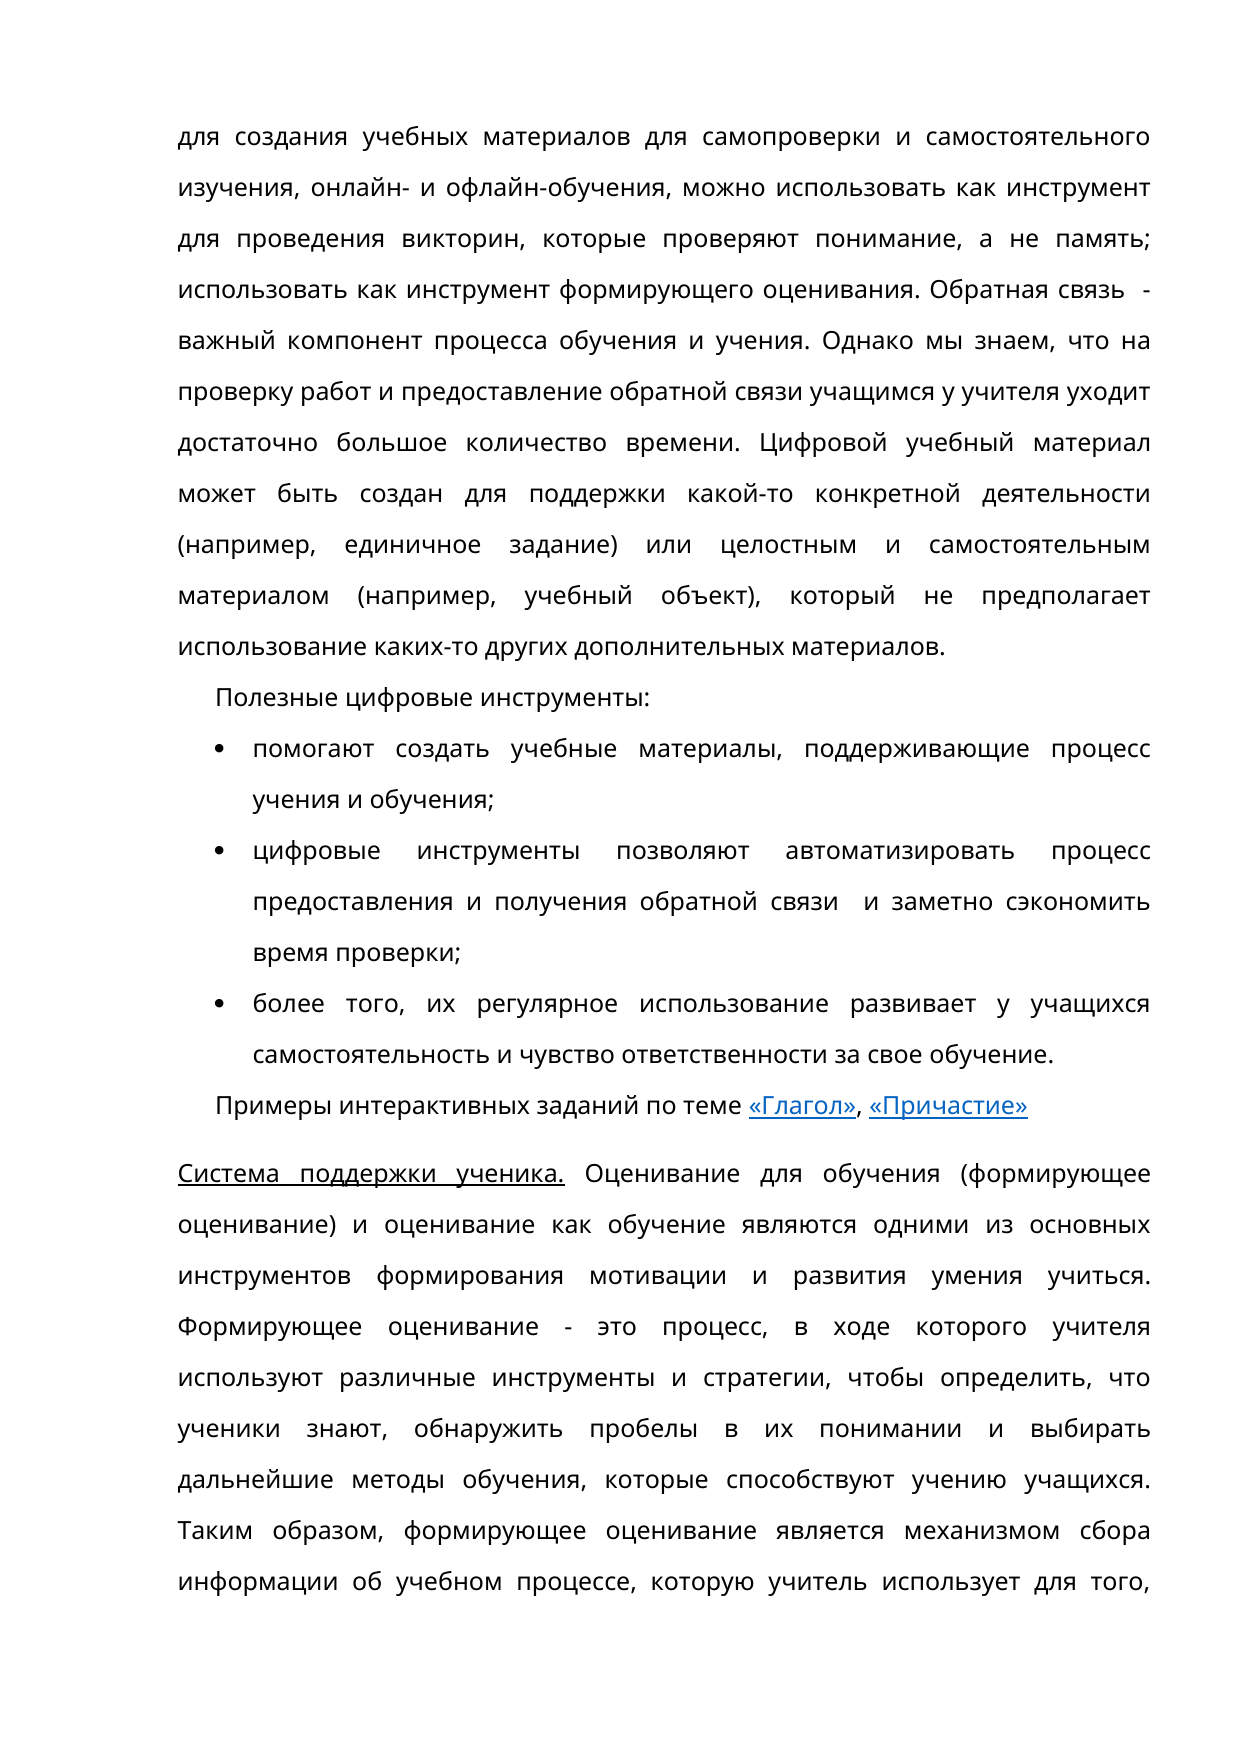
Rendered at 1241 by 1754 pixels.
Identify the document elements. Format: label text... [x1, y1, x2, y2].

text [177, 1156, 1152, 1598]
list цифровые инструменты позволяют автоматизировать процесс предоставления и получения обратной связи и заметно сэкономить время проверки; [215, 833, 1152, 969]
text Полезные цифровые инструменты: [177, 679, 1152, 714]
list помогают создать учебные материалы, поддерживающие процесс учения и обучения; [215, 731, 1152, 816]
text Примеры интерактивных заданий по теме «Глагол», «Причастие» [215, 1088, 1152, 1122]
list более того, их регулярное использование развивает у учащихся самостоятельность и чувство ответственности за свое обучение. [215, 986, 1152, 1071]
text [177, 118, 1152, 663]
